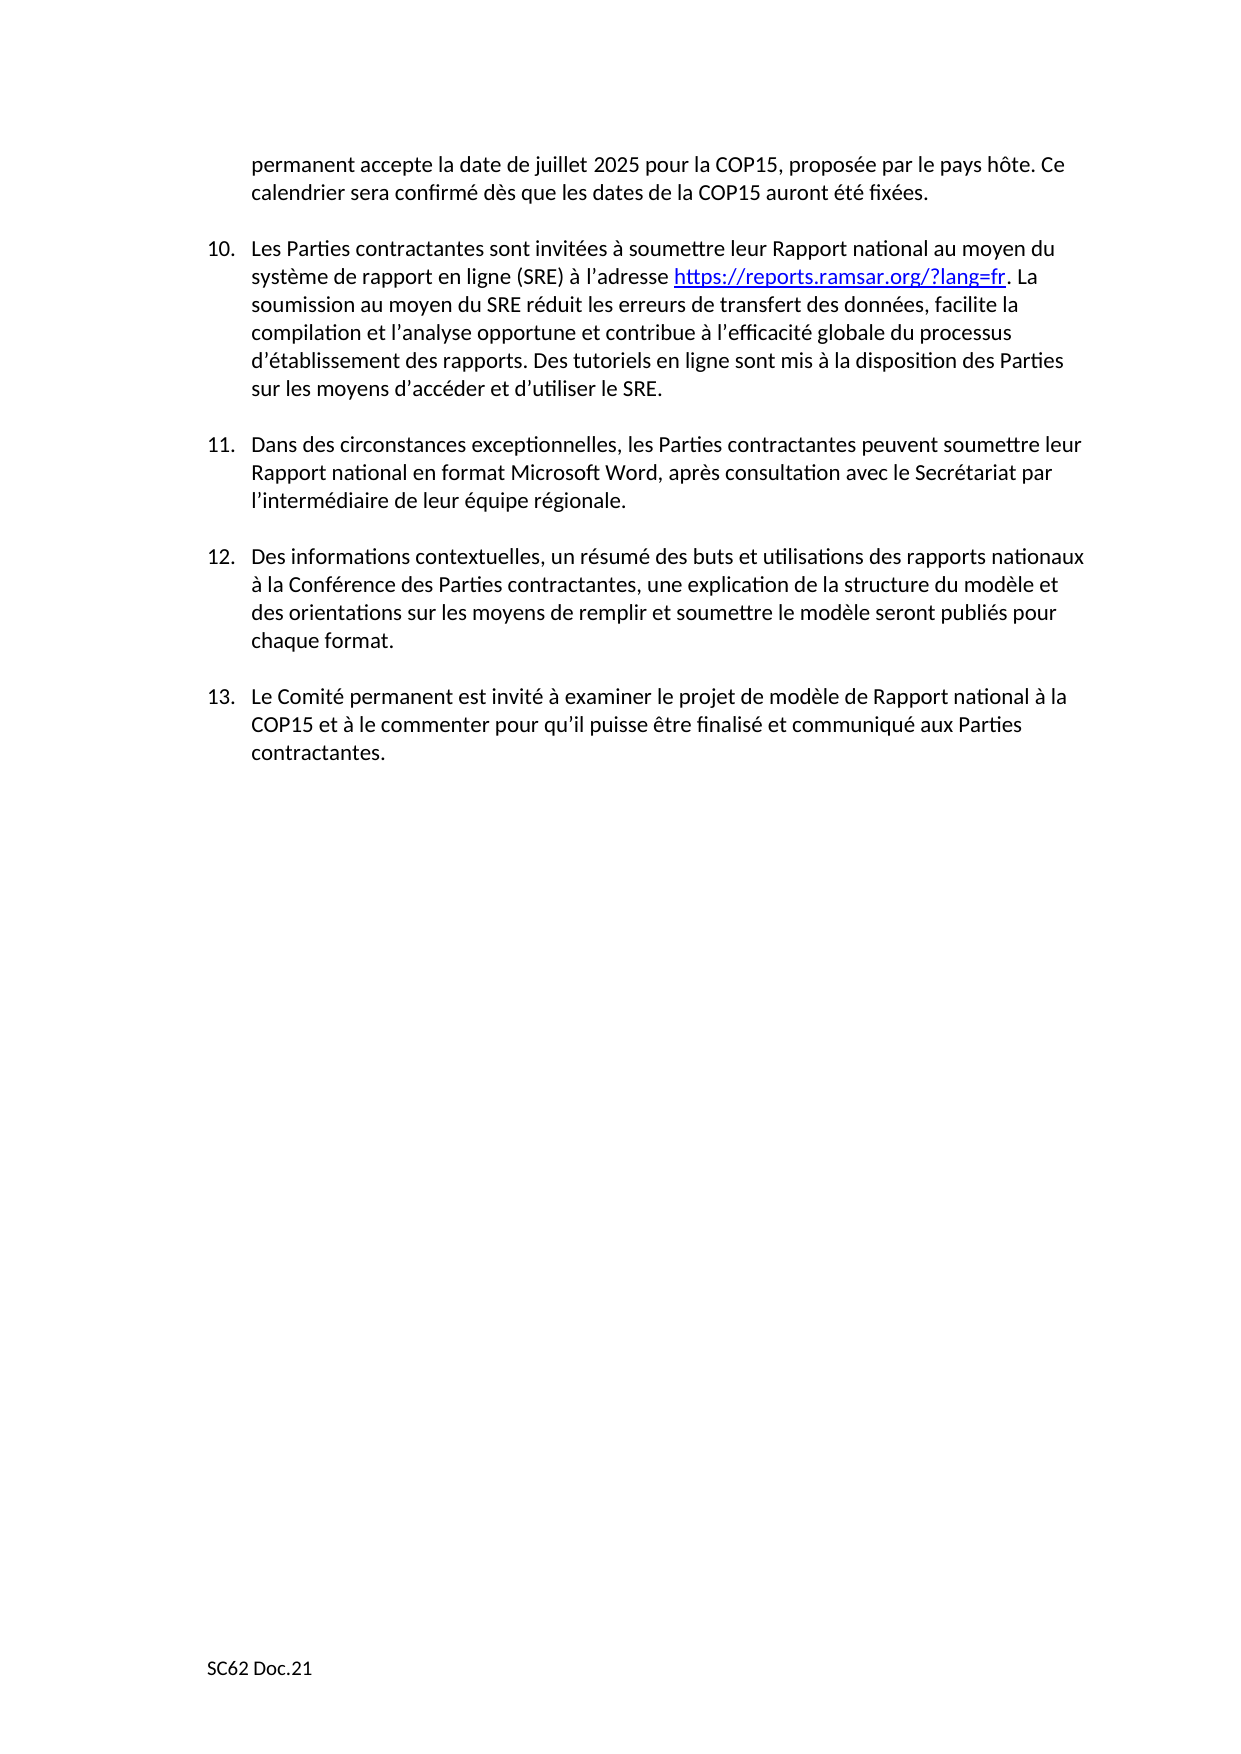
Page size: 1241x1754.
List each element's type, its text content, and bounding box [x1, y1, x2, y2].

text 12. Des informations contextuelles, un résumé des buts et utilisations des rapports nationaux à la Conférence des Parties contractantes, une explication de la structure du modèle et des orientations sur les moyens de remplir et soumettre le modèle seront publiés pour chaque format. [207, 542, 1090, 654]
text 11. Dans des circonstances exceptionnelles, les Parties contractantes peuvent soumettre leur Rapport national en format Microsoft Word, après consultation avec le Secrétariat par l’intermédiaire de leur équipe régionale. [207, 430, 1090, 514]
text 10. Les Parties contractantes sont invitées à soumettre leur Rapport national au moyen du système de rapport en ligne (SRE) à l’adresse https://reports.ramsar.org/?lang=fr. La soumission au moyen du SRE réduit les erreurs de transfert des données, facilite la compilation et l’analyse opportune et contribue à l’efficacité globale du processus d’établissement des rapports. Des tutoriels en ligne sont mis à la disposition des Parties sur les moyens d’accéder et d’utiliser le SRE. [207, 234, 1090, 402]
text 13. Le Comité permanent est invité à examiner le projet de modèle de Rapport national à la COP15 et à le commenter pour qu’il puisse être finalisé et communiqué aux Parties contractantes. [207, 682, 1090, 766]
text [207, 150, 1090, 206]
